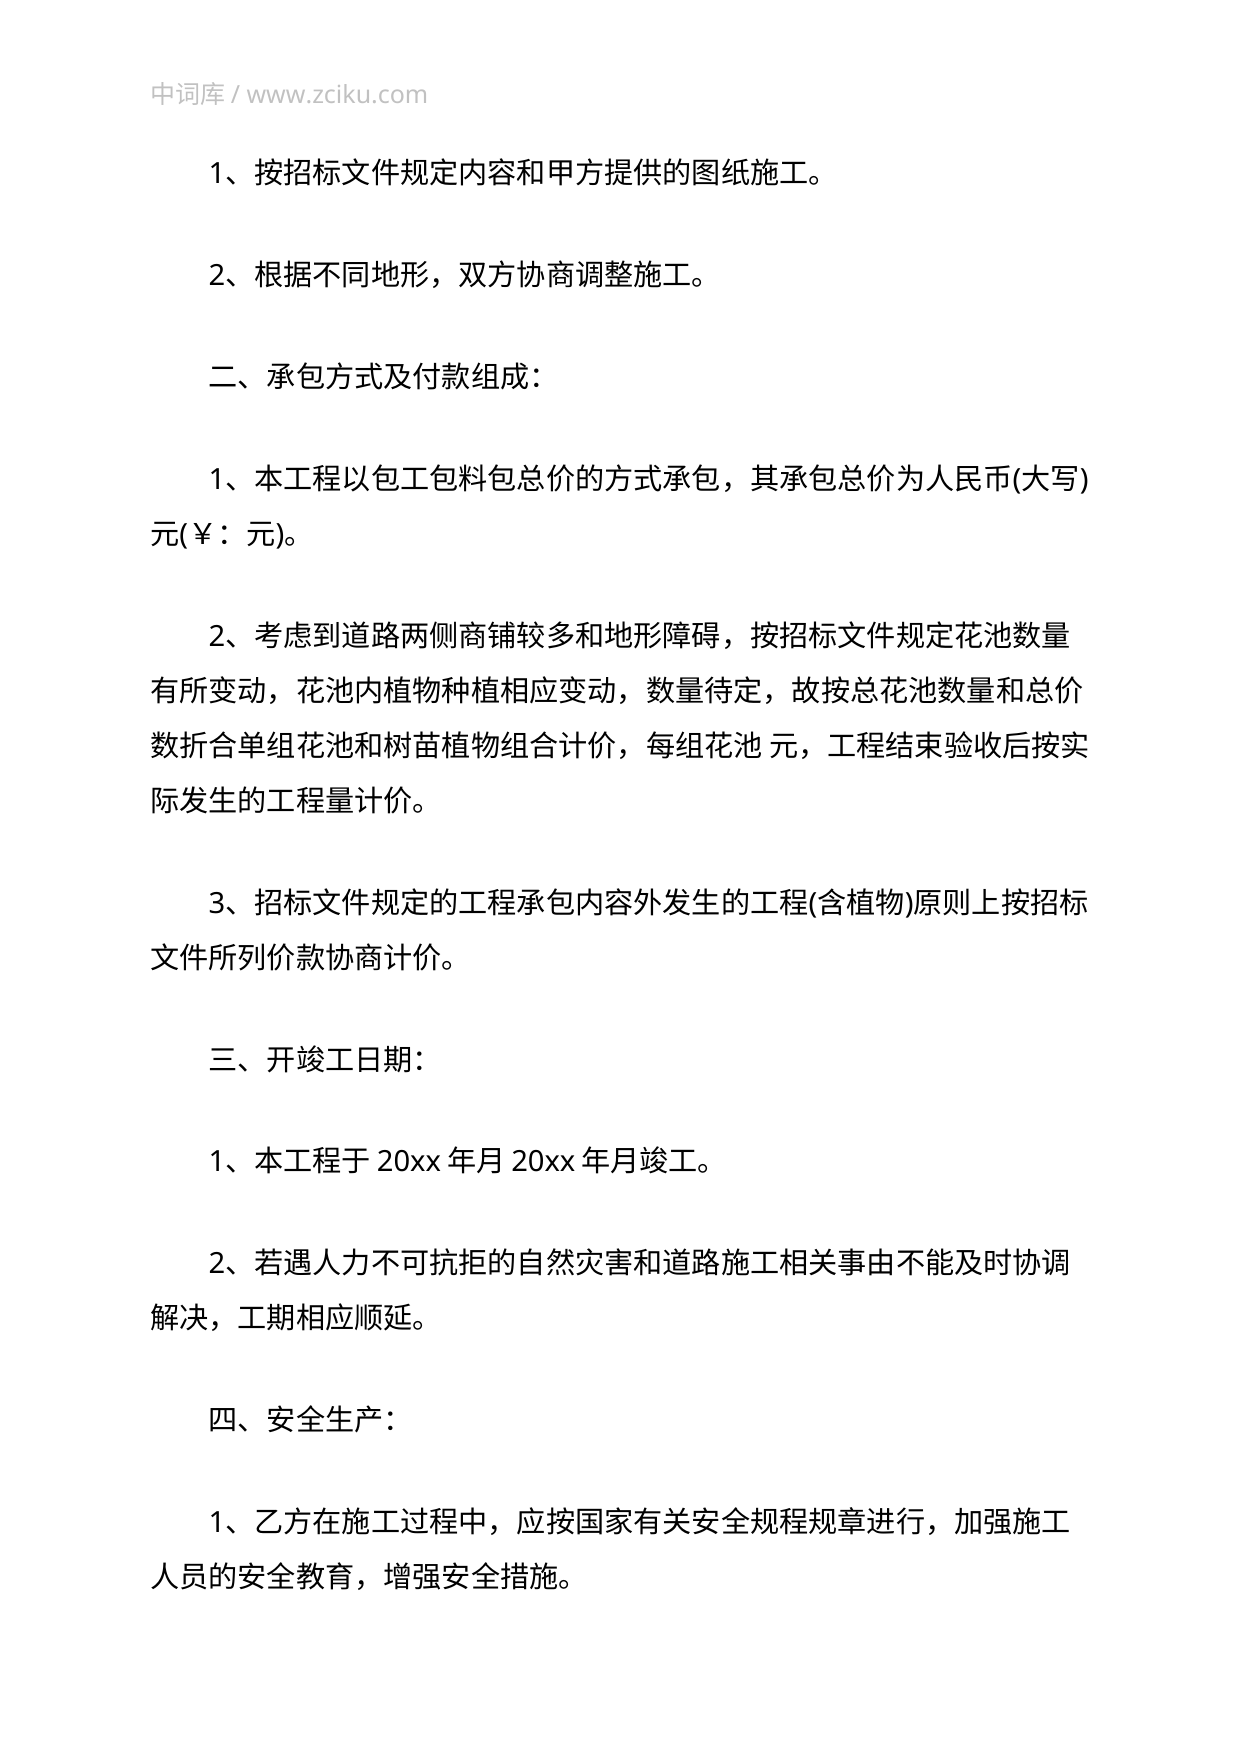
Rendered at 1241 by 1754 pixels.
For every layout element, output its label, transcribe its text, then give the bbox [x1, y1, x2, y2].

text 2、若遇人力不可抗拒的自然灾害和道路施工相关事由不能及时协调解决，工期相应顺延。 [150, 1240, 1090, 1337]
text 二、承包方式及付款组成： [150, 354, 1090, 396]
text 2、考虑到道路两侧商铺较多和地形障碍，按招标文件规定花池数量有所变动，花池内植物种植相应变动，数量待定，故按总花池数量和总价数折合单组花池和树苗植物组合计价，每组花池 元，工程结束验收后按实际发生的工程量计价。 [150, 613, 1090, 820]
text 1、按招标文件规定内容和甲方提供的图纸施工。 [150, 150, 1090, 192]
text 3、招标文件规定的工程承包内容外发生的工程(含植物)原则上按招标文件所列价款协商计价。 [150, 879, 1090, 977]
text 1、本工程以包工包料包总价的方式承包，其承包总价为人民币(大写)元(￥：元)。 [150, 456, 1090, 553]
text 四、安全生产： [150, 1397, 1090, 1439]
text 三、开竣工日期： [150, 1036, 1090, 1078]
text 1、乙方在施工过程中，应按国家有关安全规程规章进行，加强施工人员的安全教育，增强安全措施。 [150, 1498, 1090, 1596]
text 1、本工程于20xx年月20xx年月竣工。 [150, 1138, 1090, 1180]
text 2、根据不同地形，双方协商调整施工。 [150, 252, 1090, 294]
